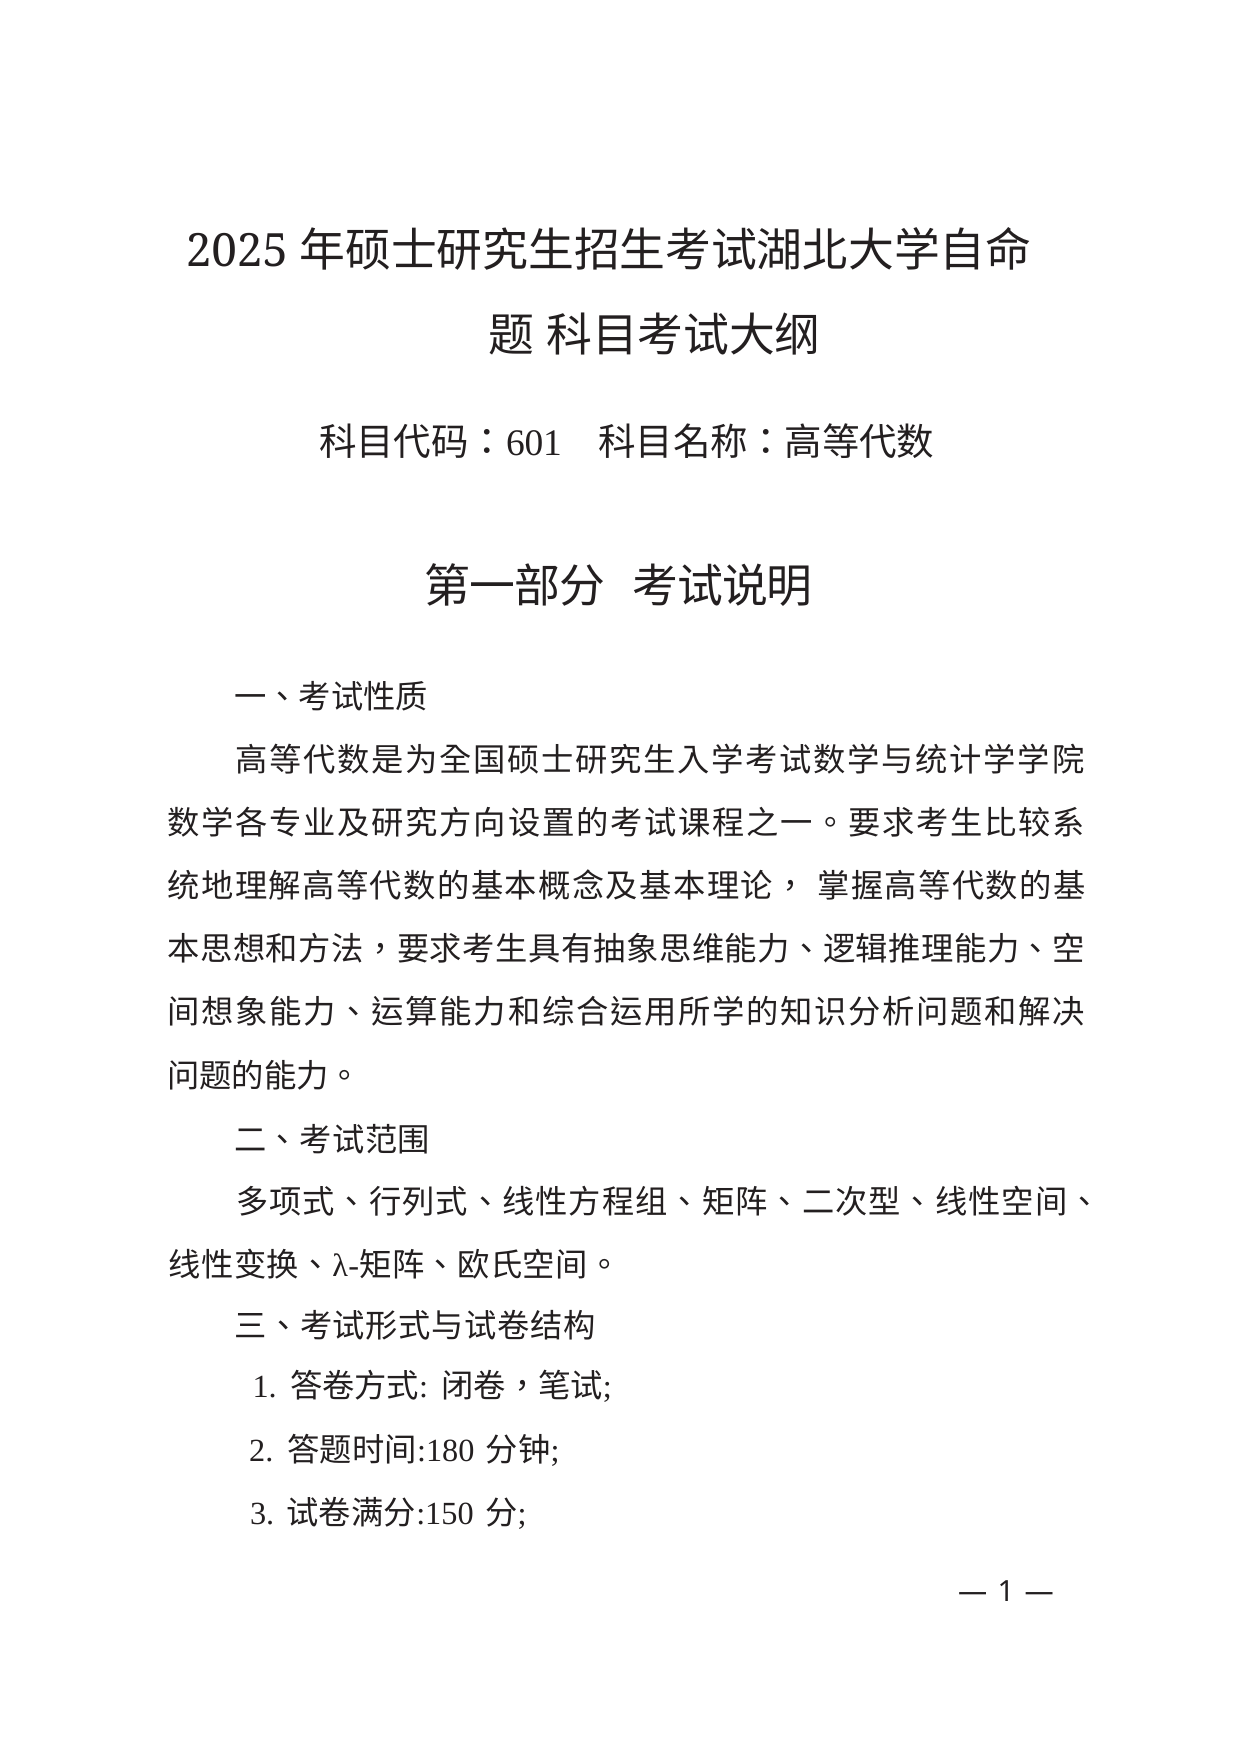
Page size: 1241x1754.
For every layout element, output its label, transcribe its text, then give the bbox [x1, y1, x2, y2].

text 2. 答题时间:180 分钟; [249, 1429, 1103, 1469]
text 高等代数是为全国硕士研究生入学考试数学与统计学学院 数学各专业及研究方向设置的考试课程之一。要求考生比较系 统地理解高等代数的基本概念及基本理论， 掌握高等代数的基 本思想和方法，要求考生具有抽象思维能力、逻辑推理能力、空 间想象能力、运算能力和综合运用所学的知识分析问题和解决 问题的能力。 [167, 736, 1087, 1097]
text 科目代码：601 科目名称：高等代数 [319, 418, 1103, 465]
text 1. 答卷方式: 闭卷，笔试; [252, 1366, 1103, 1406]
text 第一部分 考试说明 [424, 557, 1103, 614]
text 一、考试性质 [234, 676, 1103, 716]
text 多项式、行列式、线性方程组、矩阵、二次型、线性空间、 线性变换、λ-矩阵、欧氏空间。 [168, 1179, 1103, 1286]
text 2025 年硕士研究生招生考试湖北大学自命题 科目考试大纲 [186, 218, 1067, 365]
text 三、考试形式与试卷结构 [234, 1305, 1103, 1346]
text 二、考试范围 [234, 1119, 1103, 1159]
text 3. 试卷满分:150 分; [250, 1492, 1103, 1532]
